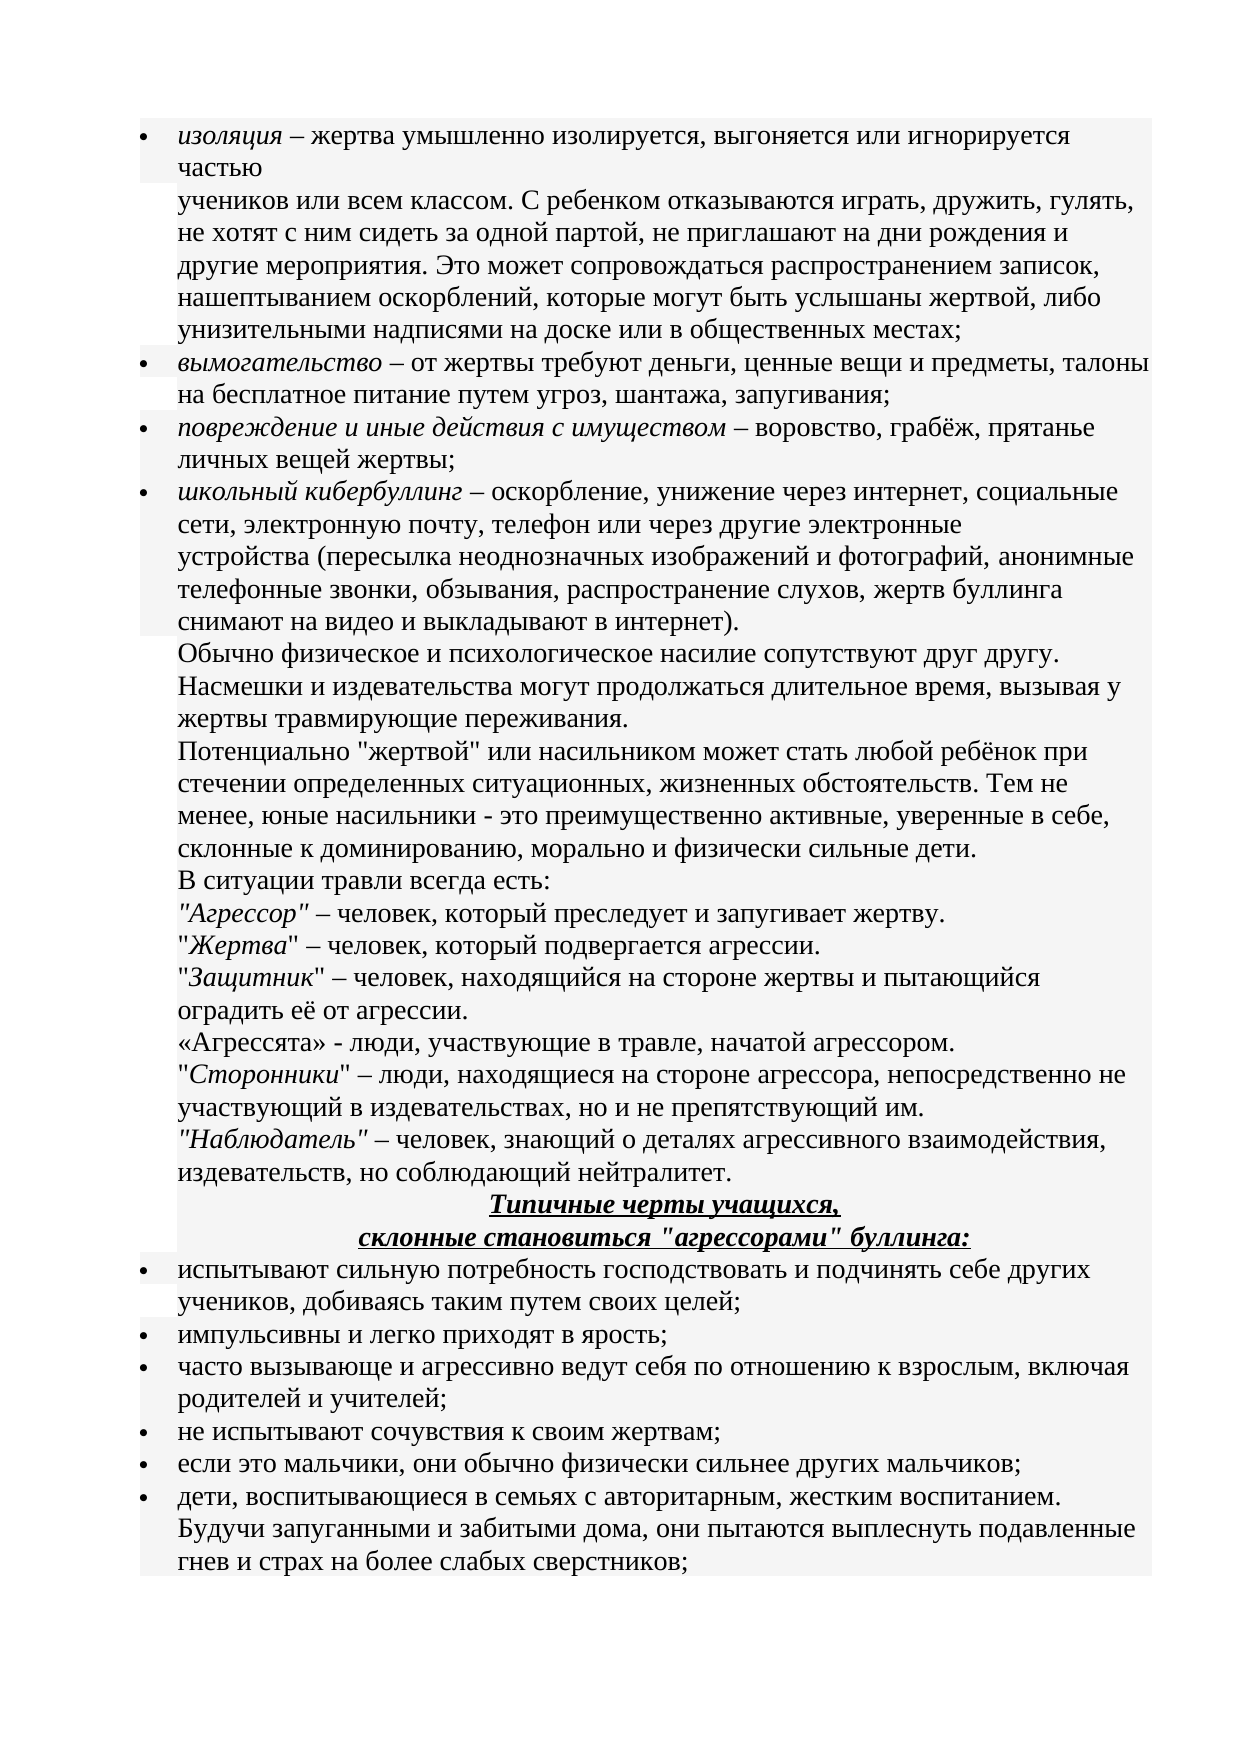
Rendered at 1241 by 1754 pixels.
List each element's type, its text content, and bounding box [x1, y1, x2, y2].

text В ситуации травли всегда есть: [177, 863, 1152, 896]
text «Агрессята» - люди, участвующие в травле, начатой агрессором. [177, 1025, 1152, 1058]
list не испытывают сочувствия к своим жертвам; [140, 1414, 1152, 1446]
text "Защитник" – человек, находящийся на стороне жертвы и пытающийся оградить её от агрессии. [177, 960, 1152, 1025]
text "Агрессор" – человек, который преследует и запугивает жертву. [177, 896, 1152, 928]
text учеников, добиваясь таким путем своих целей; [177, 1284, 1152, 1317]
list изоляция – жертва умышленно изолируется, выгоняется или игнорируется частью [140, 118, 1152, 183]
list повреждение и иные действия с имуществом – воровство, грабёж, прятанье личных вещей жертвы; [140, 410, 1152, 474]
list часто вызывающе и агрессивно ведут себя по отношению к взрослым, включая родителей и учителей; [140, 1349, 1152, 1414]
text Типичные черты учащихся, [177, 1187, 1152, 1219]
text учеников или всем классом. С ребенком отказываются играть, дружить, гулять, не хотят с ним сидеть за одной партой, не приглашают на дни рождения и другие мероприятия. Это может сопровождаться распространением записок, нашептыванием оскорблений, которые могут быть услышаны жертвой, либо унизительными надписями на доске или в общественных местах; [177, 183, 1152, 345]
text склонные становиться "агрессорами" буллинга: [177, 1219, 1152, 1252]
list испытывают сильную потребность господствовать и подчинять себе других [140, 1252, 1152, 1284]
text "Сторонники" – люди, находящиеся на стороне агрессора, непосредственно не участвующий в издевательствах, но и не препятствующий им. [177, 1058, 1152, 1122]
list вымогательство – от жертвы требуют деньги, ценные вещи и предметы, талоны [140, 345, 1152, 377]
list если это мальчики, они обычно физически сильнее других мальчиков; [140, 1446, 1152, 1479]
text Потенциально "жертвой" или насильником может стать любой ребёнок при стечении определенных ситуационных, жизненных обстоятельств. Тем не менее, юные насильники - это преимущественно активные, уверенные в себе, склонные к доминированию, морально и физически сильные дети. [177, 734, 1152, 863]
text на бесплатное питание путем угроз, шантажа, запугивания; [177, 377, 1152, 410]
text "Наблюдатель" – человек, знающий о деталях агрессивного взаимодействия, издевательств, но соблюдающий нейтралитет. [177, 1122, 1152, 1187]
list импульсивны и легко приходят в ярость; [140, 1317, 1152, 1349]
text Обычно физическое и психологическое насилие сопутствуют друг другу. Насмешки и издевательства могут продолжаться длительное время, вызывая у жертвы травмирующие переживания. [177, 636, 1152, 734]
list школьный кибербуллинг – оскорбление, унижение через интернет, социальные сети, электронную почту, телефон или через другие электронные устройства (пересылка неоднозначных изображений и фотографий, анонимные телефонные звонки, обзывания, распространение слухов, жертв буллинга снимают на видео и выкладывают в интернет). [140, 474, 1152, 636]
list дети, воспитывающиеся в семьях с авторитарным, жестким воспитанием. Будучи запуганными и забитыми дома, они пытаются выплеснуть подавленные гнев и страх на более слабых сверстников; [140, 1479, 1152, 1576]
text "Жертва" – человек, который подвергается агрессии. [177, 928, 1152, 960]
